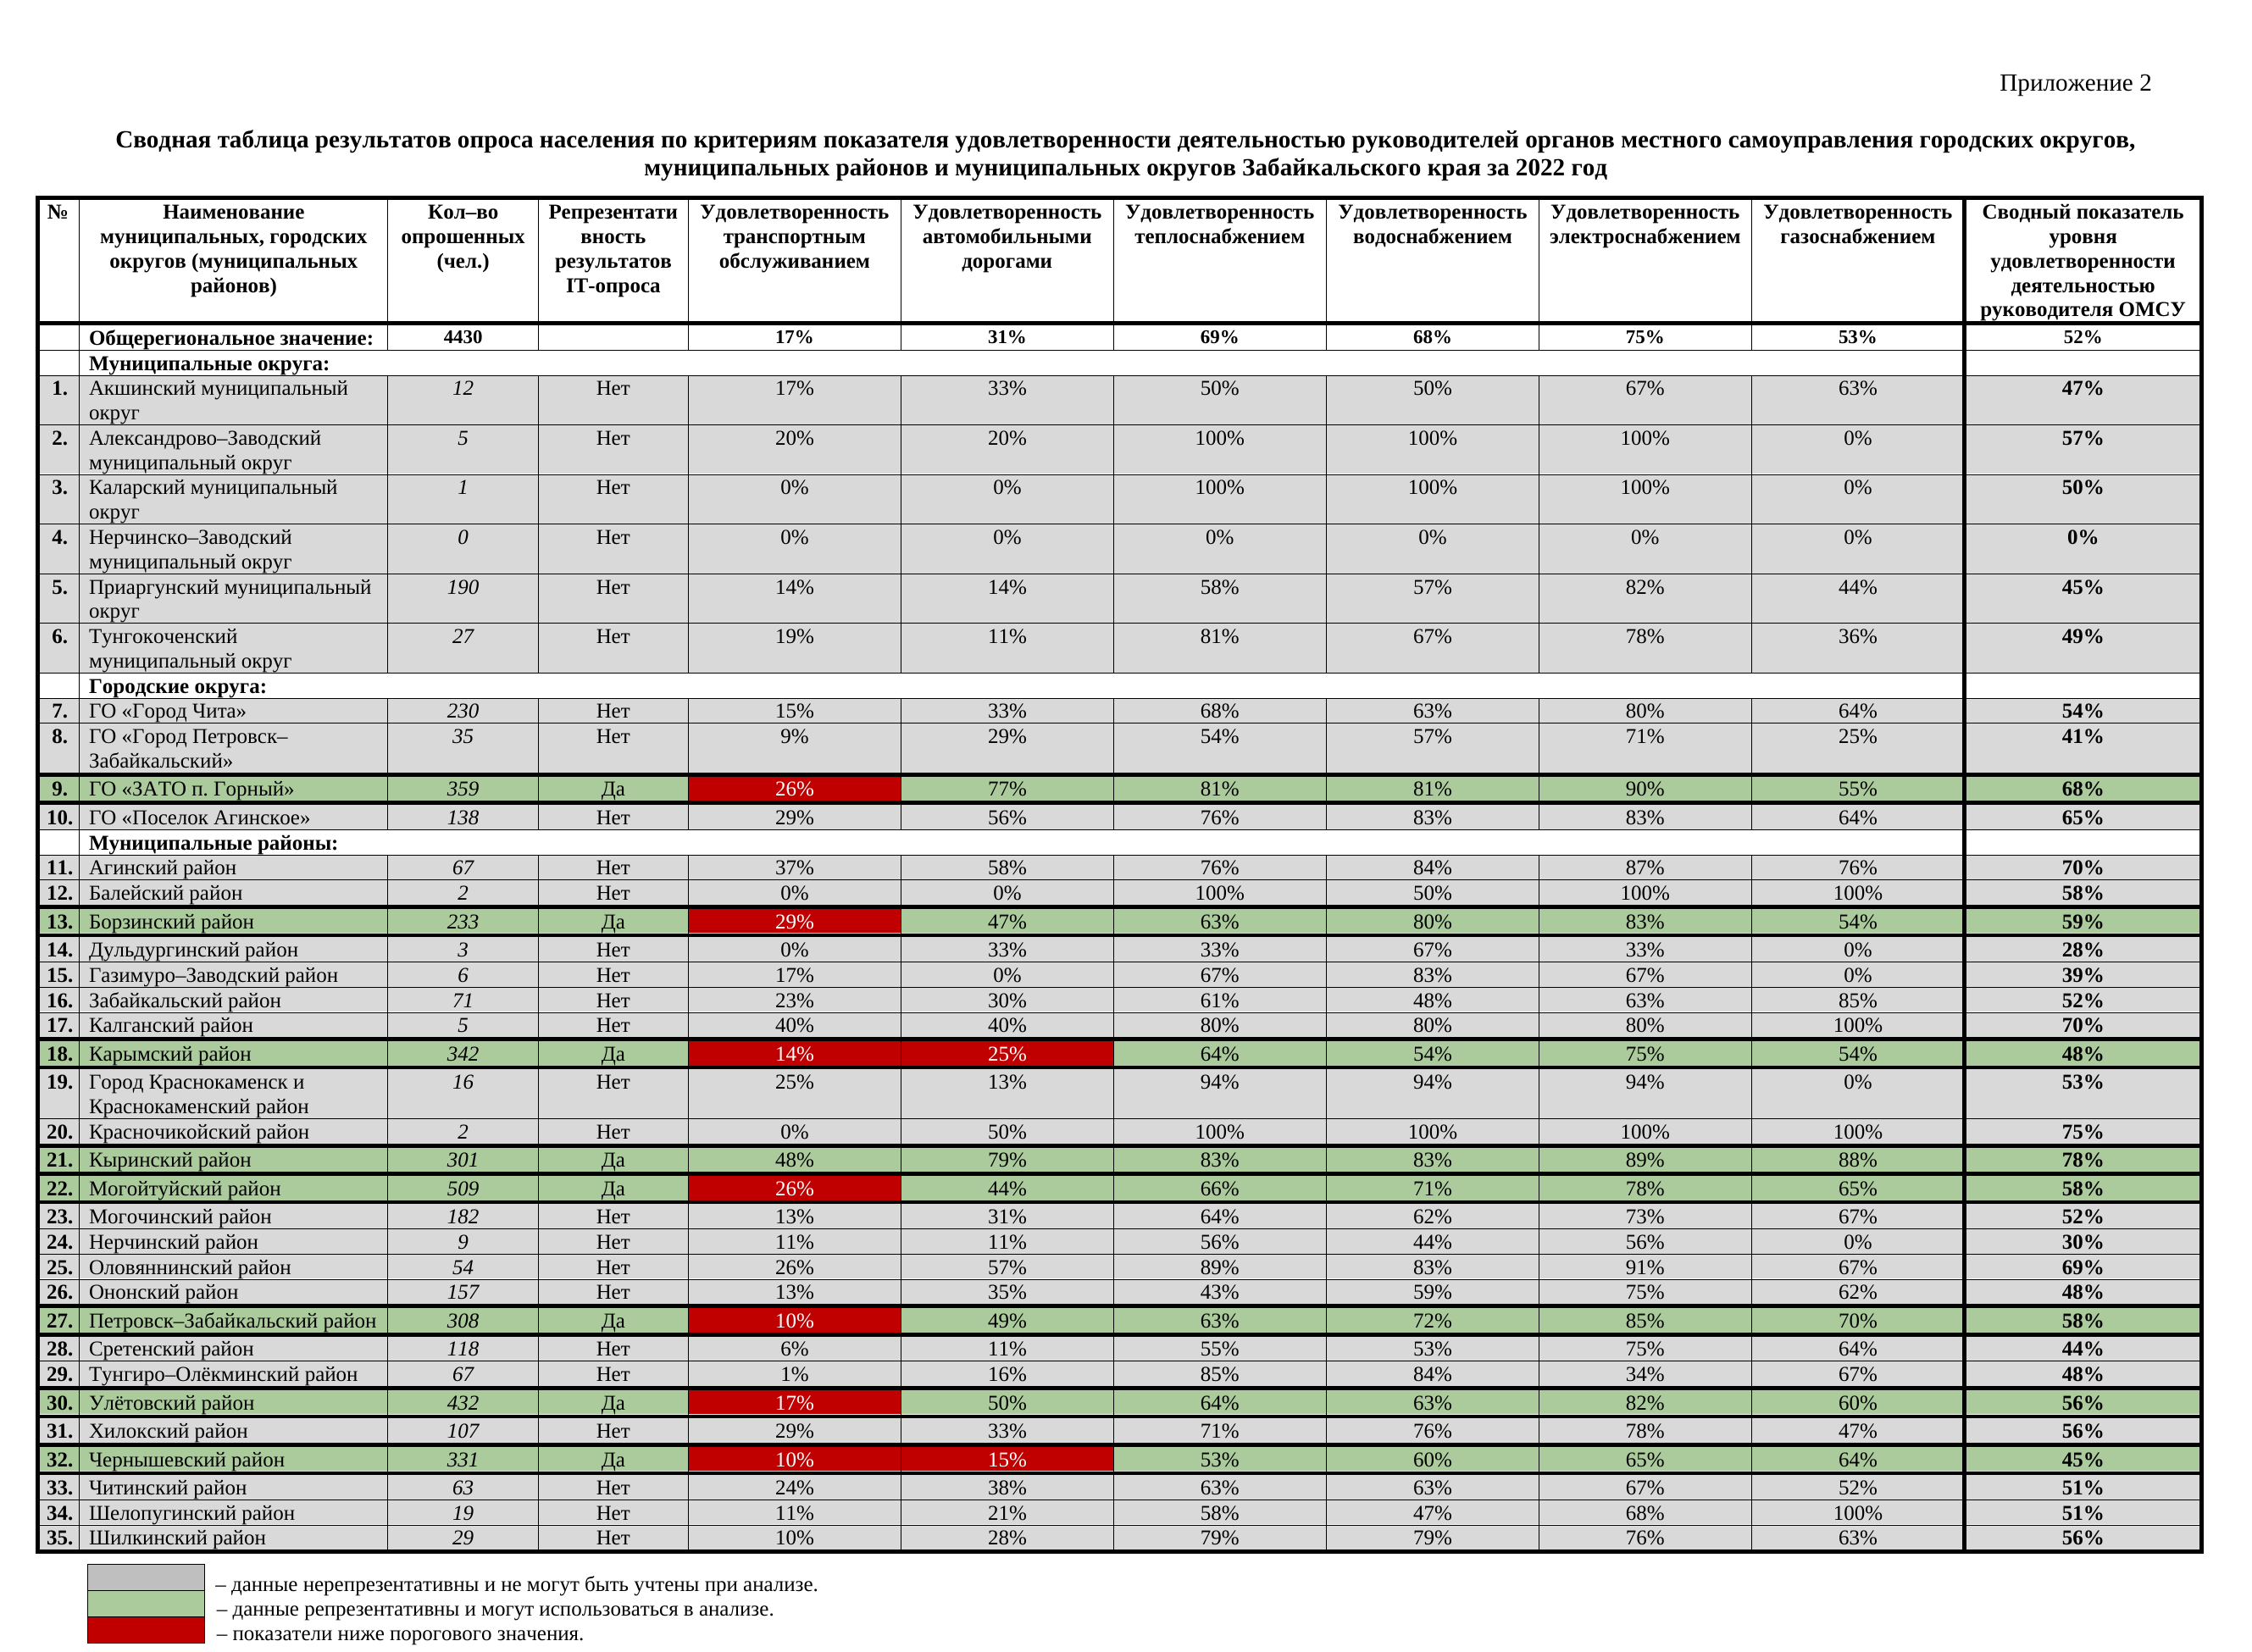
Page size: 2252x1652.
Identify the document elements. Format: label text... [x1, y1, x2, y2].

table_cell 29% [689, 805, 901, 829]
table_cell 91% [1539, 1255, 1751, 1278]
table_cell [40, 376, 79, 424]
table_cell 63% [1327, 1390, 1539, 1414]
table_cell 10% [689, 1308, 901, 1333]
table_cell Приаргунский муниципальный округ [80, 574, 387, 623]
table_cell 0% [1752, 425, 1962, 474]
table_cell ГО «Поселок Агинское» [80, 805, 387, 829]
table_cell Да [539, 1148, 688, 1172]
table_header Сводный показатель уровня удовлетворенности деятельностью руководителя ОМСУ [1966, 200, 2199, 321]
table_cell [40, 1500, 79, 1524]
table_cell 33% [1539, 937, 1751, 962]
table_cell [40, 1148, 79, 1172]
table_cell Нет [539, 856, 688, 879]
table_cell 16% [901, 1361, 1113, 1386]
table_cell 100% [1114, 475, 1326, 524]
table_cell 80% [1327, 909, 1539, 933]
table_cell 33% [901, 376, 1113, 424]
table_cell 80% [1327, 1013, 1539, 1037]
table_cell 67% [1327, 937, 1539, 962]
table_cell 49% [1966, 624, 2199, 673]
table_cell 78% [1966, 1148, 2199, 1172]
text Приложение 2 [100, 68, 2152, 96]
table_cell 71% [1114, 1418, 1326, 1443]
table_cell 55% [1114, 1337, 1326, 1361]
table_cell [40, 1176, 79, 1200]
table_cell Да [539, 1308, 688, 1333]
table_cell Городские округа: [80, 674, 1962, 697]
table_cell 64% [1752, 699, 1962, 723]
table_cell 29% [901, 723, 1113, 773]
table_cell 67% [1539, 376, 1751, 424]
table_cell 70% [1966, 856, 2199, 879]
table_cell 75% [1539, 325, 1751, 350]
table_cell [40, 1041, 79, 1066]
table_cell [1966, 351, 2199, 374]
table_cell [40, 624, 79, 673]
table_cell [40, 1447, 79, 1471]
table_cell 56% [1114, 1229, 1326, 1254]
table_cell 44% [1752, 574, 1962, 623]
table_header Удовлетворенность электроснабжением [1539, 200, 1751, 321]
table_cell 78% [1539, 1418, 1751, 1443]
table_cell Нерчинско–Заводский муниципальный округ [80, 524, 387, 574]
table_cell 54% [1752, 1041, 1962, 1066]
table_cell 64% [1114, 1390, 1326, 1414]
table_header Удовлетворенность газоснабжением [1752, 200, 1962, 321]
table_cell Дульдургинский район [80, 937, 387, 962]
table_cell 71% [1539, 723, 1751, 773]
table_cell 1% [689, 1361, 901, 1386]
table_cell Нет [539, 937, 688, 962]
table_cell 1 [388, 475, 538, 524]
table_cell Да [539, 1176, 688, 1200]
table_cell 233 [388, 909, 538, 933]
table_cell Газимуро–Заводский район [80, 962, 387, 987]
table_cell Нет [539, 988, 688, 1012]
table_cell 21% [901, 1500, 1113, 1524]
table_cell Борзинский район [80, 909, 387, 933]
table_cell Оловяннинский район [80, 1255, 387, 1278]
table_cell 0% [1114, 524, 1326, 574]
table_cell Улётовский район [80, 1390, 387, 1414]
table_cell 63 [388, 1475, 538, 1500]
table_cell 100% [1752, 1500, 1962, 1524]
table_cell 54% [1752, 909, 1962, 933]
table_cell Нет [539, 1013, 688, 1037]
table_cell [40, 1255, 79, 1278]
table_cell 82% [1539, 574, 1751, 623]
table_cell 0% [1966, 524, 2199, 574]
table_cell 83% [1327, 1148, 1539, 1172]
table_cell 65% [1966, 805, 2199, 829]
table_cell 2 [388, 880, 538, 905]
table_cell 50% [1327, 880, 1539, 905]
table_cell 100% [1114, 1119, 1326, 1144]
table_cell 100% [1752, 1119, 1962, 1144]
table_cell Петровск–Забайкальский район [80, 1308, 387, 1333]
table_cell Нет [539, 699, 688, 723]
table_cell 84% [1327, 1361, 1539, 1386]
table_cell 14% [901, 574, 1113, 623]
table_cell 15% [689, 699, 901, 723]
table_cell 25% [689, 1069, 901, 1118]
table_cell 0% [1327, 524, 1539, 574]
table_cell 100% [1114, 880, 1326, 905]
table_cell 66% [1114, 1176, 1326, 1200]
table_cell 53% [1114, 1447, 1326, 1471]
table_cell 94% [1114, 1069, 1326, 1118]
table_cell 52% [1966, 1204, 2199, 1228]
table_cell Балейский район [80, 880, 387, 905]
table_cell 85% [1752, 988, 1962, 1012]
table_cell Нет [539, 376, 688, 424]
table_cell 90% [1539, 777, 1751, 801]
table_cell 100% [1327, 475, 1539, 524]
table_cell 331 [388, 1447, 538, 1471]
table_cell [40, 805, 79, 829]
table_cell Нет [539, 624, 688, 673]
table_cell 13% [689, 1280, 901, 1304]
table_cell [40, 1013, 79, 1037]
table_cell 76% [1114, 805, 1326, 829]
table_cell 89% [1114, 1255, 1326, 1278]
table_cell 73% [1539, 1204, 1751, 1228]
table_cell Сретенский район [80, 1337, 387, 1361]
table_cell 30% [1966, 1229, 2199, 1254]
table_cell [40, 1526, 79, 1549]
table_cell Нет [539, 1204, 688, 1228]
table_cell Да [539, 1447, 688, 1471]
table_cell Нет [539, 1418, 688, 1443]
table_cell 94% [1327, 1069, 1539, 1118]
table_cell [40, 699, 79, 723]
table_cell 67% [1327, 624, 1539, 673]
table_cell [40, 988, 79, 1012]
table_cell 52% [1966, 325, 2199, 350]
table_header Наименование муниципальных, городских округов (муниципальных районов) [80, 200, 387, 321]
table_cell [40, 937, 79, 962]
table_cell Да [539, 1041, 688, 1066]
table_cell 100% [1539, 880, 1751, 905]
table_cell 70% [1966, 1013, 2199, 1037]
table_cell 80% [1539, 1013, 1751, 1037]
table_cell 301 [388, 1148, 538, 1172]
table_cell Нет [539, 1361, 688, 1386]
table_cell 17% [689, 962, 901, 987]
text Сводная таблица результатов опроса населения по критериям показателя удовлетворенности деятельностью руководителей органов местного самоуправления городских округов, муниципальных районов и муниципальных округов Забайкальского края за 2022 год [100, 125, 2152, 181]
table_cell [40, 830, 79, 854]
table_cell 0% [901, 962, 1113, 987]
table_cell 9 [388, 1229, 538, 1254]
table_cell 0% [689, 937, 901, 962]
table_cell [40, 1280, 79, 1304]
table_cell 33% [1114, 937, 1326, 962]
table_cell 29% [689, 1418, 901, 1443]
table_header Удовлетворенность теплоснабжением [1114, 200, 1326, 321]
text – данные нерепрезентативны и не могут быть учтены при анализе. [205, 1572, 2152, 1596]
table_cell 41% [1966, 723, 2199, 773]
table_cell Нет [539, 723, 688, 773]
table_cell 0% [901, 475, 1113, 524]
table_cell 60% [1327, 1447, 1539, 1471]
table_cell 57% [1966, 425, 2199, 474]
table_cell Нет [539, 962, 688, 987]
table_cell [40, 1337, 79, 1361]
table_cell 31% [901, 1204, 1113, 1228]
table_cell 4430 [388, 325, 538, 350]
table_cell 100% [1327, 1119, 1539, 1144]
table_cell 75% [1539, 1041, 1751, 1066]
table_cell 0% [901, 880, 1113, 905]
table_cell 35% [901, 1280, 1113, 1304]
table_cell Нет [539, 1069, 688, 1118]
table_cell 63% [1752, 376, 1962, 424]
table_cell 56% [1966, 1390, 2199, 1414]
table_cell 44% [1327, 1229, 1539, 1254]
table_cell 2 [388, 1119, 538, 1144]
table_cell Муниципальные районы: [80, 830, 1962, 854]
table_cell 11% [901, 624, 1113, 673]
table_cell 47% [1752, 1418, 1962, 1443]
table_cell 47% [901, 909, 1113, 933]
table_cell 63% [1114, 1475, 1326, 1500]
table_cell 16 [388, 1069, 538, 1118]
table_cell 54% [1327, 1041, 1539, 1066]
table_cell 67 [388, 856, 538, 879]
table_cell 76% [1752, 856, 1962, 879]
table_cell 64% [1752, 1337, 1962, 1361]
table_cell 76% [1114, 856, 1326, 879]
table_cell 100% [1539, 475, 1751, 524]
table_cell 83% [1327, 1255, 1539, 1278]
table_cell 88% [1752, 1148, 1962, 1172]
table_cell Нет [539, 1280, 688, 1304]
table_cell 53% [1752, 325, 1962, 350]
table_cell 0% [1752, 937, 1962, 962]
table_cell 62% [1752, 1280, 1962, 1304]
table_cell 0% [901, 524, 1113, 574]
table_cell 28% [901, 1526, 1113, 1549]
table_cell Могочинский район [80, 1204, 387, 1228]
table_cell Александрово–Заводский муниципальный округ [80, 425, 387, 474]
table_cell 27 [388, 624, 538, 673]
table_cell Нет [539, 1475, 688, 1500]
table_cell 63% [1752, 1526, 1962, 1549]
table_cell ГО «Город Чита» [80, 699, 387, 723]
table_cell 34% [1539, 1361, 1751, 1386]
table_cell 68% [1539, 1500, 1751, 1524]
table_cell 44% [1966, 1337, 2199, 1361]
table_cell Город Краснокаменск и Краснокаменский район [80, 1069, 387, 1118]
table_cell Агинский район [80, 856, 387, 879]
table_cell 40% [901, 1013, 1113, 1037]
table_cell 19 [388, 1500, 538, 1524]
table_cell 33% [901, 1418, 1113, 1443]
table_cell 13% [901, 1069, 1113, 1118]
table_cell 17% [689, 325, 901, 350]
table_cell 56% [901, 805, 1113, 829]
table_cell 69% [1114, 325, 1326, 350]
table_cell 58% [1114, 574, 1326, 623]
table_header Удовлетворенность автомобильными дорогами [901, 200, 1113, 321]
table_cell 11% [689, 1500, 901, 1524]
text – показатели ниже порогового значения. [100, 1621, 2152, 1645]
table_cell 25% [1752, 723, 1962, 773]
table_cell 58% [1966, 880, 2199, 905]
table_cell Могойтуйский район [80, 1176, 387, 1200]
table_cell 63% [1539, 988, 1751, 1012]
table_cell 19% [689, 624, 901, 673]
table_cell Да [539, 1390, 688, 1414]
table_cell Нерчинский район [80, 1229, 387, 1254]
table_cell 61% [1114, 988, 1326, 1012]
table_cell Читинский район [80, 1475, 387, 1500]
table_cell Нет [539, 475, 688, 524]
table_cell 63% [1327, 699, 1539, 723]
table_cell 45% [1966, 574, 2199, 623]
table_cell 107 [388, 1418, 538, 1443]
table_cell 35 [388, 723, 538, 773]
table_cell 47% [1966, 376, 2199, 424]
table_cell ГО «ЗАТО п. Горный» [80, 777, 387, 801]
table_cell Карымский район [80, 1041, 387, 1066]
table_cell 48% [1966, 1361, 2199, 1386]
table_cell 82% [1539, 1390, 1751, 1414]
table_cell Акшинский муниципальный округ [80, 376, 387, 424]
table_cell [40, 524, 79, 574]
table_cell 75% [1966, 1119, 2199, 1144]
table_cell 37% [689, 856, 901, 879]
table_cell 157 [388, 1280, 538, 1304]
table_cell 100% [1114, 425, 1326, 474]
table_cell 24% [689, 1475, 901, 1500]
table_cell 33% [901, 699, 1113, 723]
table_cell 48% [689, 1148, 901, 1172]
table_cell 138 [388, 805, 538, 829]
table_cell 29% [689, 909, 901, 933]
table_cell 45% [1966, 1447, 2199, 1471]
table_cell Нет [539, 880, 688, 905]
table_cell Нет [539, 1337, 688, 1361]
table_cell 0% [1752, 524, 1962, 574]
table_cell [40, 723, 79, 773]
table_cell 50% [901, 1119, 1113, 1144]
table_cell 67% [1752, 1361, 1962, 1386]
table_cell 81% [1114, 624, 1326, 673]
table_cell 28% [1966, 937, 2199, 962]
table_cell [40, 351, 79, 374]
table_cell 10% [689, 1526, 901, 1549]
table_cell Нет [539, 574, 688, 623]
table_cell 76% [1327, 1418, 1539, 1443]
table_cell [40, 1475, 79, 1500]
table_cell Да [539, 777, 688, 801]
table_cell 58% [1966, 1176, 2199, 1200]
table_cell 60% [1752, 1390, 1962, 1414]
table_cell 20% [689, 425, 901, 474]
table_cell 49% [901, 1308, 1113, 1333]
table_cell 79% [901, 1148, 1113, 1172]
table_cell 308 [388, 1308, 538, 1333]
table_cell 12 [388, 376, 538, 424]
table_cell 13% [689, 1204, 901, 1228]
table_cell [40, 325, 79, 350]
table_cell Да [539, 909, 688, 933]
table_cell 80% [1114, 1013, 1326, 1037]
table_cell 0% [689, 880, 901, 905]
table_header Удовлетворенность транспортным обслуживанием [689, 200, 901, 321]
table_cell Нет [539, 805, 688, 829]
table_cell 58% [1114, 1500, 1326, 1524]
table_cell Кыринский район [80, 1148, 387, 1172]
table_cell 0% [1752, 475, 1962, 524]
table_cell 83% [1327, 805, 1539, 829]
table_cell 69% [1966, 1255, 2199, 1278]
table_cell 54% [1114, 723, 1326, 773]
table_cell Ононский район [80, 1280, 387, 1304]
table_cell 56% [1539, 1229, 1751, 1254]
table_cell 0% [689, 524, 901, 574]
table_cell Нет [539, 1500, 688, 1524]
table_cell 76% [1539, 1526, 1751, 1549]
table_cell 85% [1539, 1308, 1751, 1333]
table_cell 64% [1752, 805, 1962, 829]
table_cell 55% [1752, 777, 1962, 801]
table_cell 84% [1327, 856, 1539, 879]
table_cell 9% [689, 723, 901, 773]
table_cell 182 [388, 1204, 538, 1228]
table_cell Хилокский район [80, 1418, 387, 1443]
table_cell 40% [689, 1013, 901, 1037]
table_cell 33% [901, 937, 1113, 962]
table_cell 5 [388, 1013, 538, 1037]
table_cell 39% [1966, 962, 2199, 987]
table_cell Нет [539, 1119, 688, 1144]
table_cell 52% [1752, 1475, 1962, 1500]
table_cell 23% [689, 988, 901, 1012]
table_cell [40, 475, 79, 524]
table_cell Тунгокоченский муниципальный округ [80, 624, 387, 673]
table_cell 75% [1539, 1337, 1751, 1361]
table_cell 0% [1752, 1069, 1962, 1118]
table_cell 54 [388, 1255, 538, 1278]
table_cell 63% [1114, 909, 1326, 933]
table_cell 118 [388, 1337, 538, 1361]
table_cell 75% [1539, 1280, 1751, 1304]
table_cell [40, 909, 79, 933]
table_cell 342 [388, 1041, 538, 1066]
table_cell [40, 880, 79, 905]
table_cell 26% [689, 777, 901, 801]
table_cell 100% [1539, 425, 1751, 474]
table_cell 11% [689, 1229, 901, 1254]
table_cell 64% [1114, 1041, 1326, 1066]
table_cell Нет [539, 1255, 688, 1278]
table_cell 71 [388, 988, 538, 1012]
table_cell ГО «Город Петровск–Забайкальский» [80, 723, 387, 773]
table_cell 5 [388, 425, 538, 474]
table_cell 81% [1327, 777, 1539, 801]
table_cell Калганский район [80, 1013, 387, 1037]
table_cell Красночикойский район [80, 1119, 387, 1144]
table_header Репрезентативность результатов IT-опроса [539, 200, 688, 321]
table_cell 83% [1539, 805, 1751, 829]
table_cell 190 [388, 574, 538, 623]
table_cell 71% [1327, 1176, 1539, 1200]
table_cell 58% [1966, 1308, 2199, 1333]
table_cell [40, 574, 79, 623]
table_cell 53% [1966, 1069, 2199, 1118]
table_cell [40, 1418, 79, 1443]
table_cell 78% [1539, 624, 1751, 673]
table_cell Тунгиро–Олёкминский район [80, 1361, 387, 1386]
table_cell [1966, 830, 2199, 854]
table_cell [40, 1390, 79, 1414]
table_cell 56% [1966, 1526, 2199, 1549]
table_cell 67 [388, 1361, 538, 1386]
table_cell 359 [388, 777, 538, 801]
table_cell 53% [1327, 1337, 1539, 1361]
table_cell 57% [1327, 574, 1539, 623]
table_cell 0% [1752, 962, 1962, 987]
table_cell [40, 1361, 79, 1386]
table_cell 62% [1327, 1204, 1539, 1228]
table_cell 0% [689, 475, 901, 524]
table_cell 77% [901, 777, 1113, 801]
table_cell 83% [1539, 909, 1751, 933]
table_cell 72% [1327, 1308, 1539, 1333]
table_cell 14% [689, 574, 901, 623]
table_cell 51% [1966, 1475, 2199, 1500]
table_cell 87% [1539, 856, 1751, 879]
table_cell [40, 1069, 79, 1118]
table_cell 25% [901, 1041, 1113, 1066]
table_cell 48% [1966, 1280, 2199, 1304]
table_header № [40, 200, 79, 321]
table_cell [40, 1204, 79, 1228]
table_cell Нет [539, 524, 688, 574]
table_cell 67% [1539, 962, 1751, 987]
table_cell 509 [388, 1176, 538, 1200]
table_cell 38% [901, 1475, 1113, 1500]
table_cell 81% [1114, 777, 1326, 801]
table_cell 20% [901, 425, 1113, 474]
table_cell [40, 962, 79, 987]
table_cell [40, 425, 79, 474]
table_cell 0% [1539, 524, 1751, 574]
table_cell [539, 325, 688, 350]
table_cell 48% [1966, 1041, 2199, 1066]
table_cell 64% [1114, 1204, 1326, 1228]
table_cell 67% [1752, 1204, 1962, 1228]
table_cell [40, 674, 79, 697]
table_cell 43% [1114, 1280, 1326, 1304]
table_cell 100% [1752, 1013, 1962, 1037]
table_cell 67% [1752, 1255, 1962, 1278]
table_cell Каларский муниципальный округ [80, 475, 387, 524]
table_cell Нет [539, 1526, 688, 1549]
table_cell 11% [901, 1337, 1113, 1361]
table_cell 51% [1966, 1500, 2199, 1524]
table_cell 432 [388, 1390, 538, 1414]
table_cell 57% [1327, 723, 1539, 773]
table_cell 94% [1539, 1069, 1751, 1118]
table_cell 56% [1966, 1418, 2199, 1443]
table_cell 48% [1327, 988, 1539, 1012]
table_cell 65% [1539, 1447, 1751, 1471]
table_cell 100% [1752, 880, 1962, 905]
table_header Удовлетворенность водоснабжением [1327, 200, 1539, 321]
table_cell Забайкальский район [80, 988, 387, 1012]
table_cell 54% [1966, 699, 2199, 723]
table_cell 0 [388, 524, 538, 574]
table_cell 68% [1114, 699, 1326, 723]
table_cell 89% [1539, 1148, 1751, 1172]
table_cell 10% [689, 1447, 901, 1471]
table_cell 85% [1114, 1361, 1326, 1386]
table_cell [40, 1308, 79, 1333]
table_cell 59% [1327, 1280, 1539, 1304]
table_cell 57% [901, 1255, 1113, 1278]
table_cell 68% [1966, 777, 2199, 801]
table_cell 0% [1752, 1229, 1962, 1254]
text – данные репрезентативны и могут использоваться в анализе. [205, 1596, 2152, 1621]
table_cell 230 [388, 699, 538, 723]
table_cell 52% [1966, 988, 2199, 1012]
table_cell 63% [1327, 1475, 1539, 1500]
table_cell 70% [1752, 1308, 1962, 1333]
table_cell 26% [689, 1176, 901, 1200]
table_cell 100% [1327, 425, 1539, 474]
table_cell [40, 777, 79, 801]
table_cell Шелопугинский район [80, 1500, 387, 1524]
table_cell 30% [901, 988, 1113, 1012]
table_cell 14% [689, 1041, 901, 1066]
table_cell 3 [388, 937, 538, 962]
table_cell 65% [1752, 1176, 1962, 1200]
table_cell 100% [1539, 1119, 1751, 1144]
table_cell 29 [388, 1526, 538, 1549]
table_cell 36% [1752, 624, 1962, 673]
table_cell 50% [901, 1390, 1113, 1414]
table_cell 17% [689, 1390, 901, 1414]
table_cell 26% [689, 1255, 901, 1278]
table_cell 50% [1327, 376, 1539, 424]
table_cell 17% [689, 376, 901, 424]
table_cell 47% [1327, 1500, 1539, 1524]
table_cell 67% [1539, 1475, 1751, 1500]
table_cell Нет [539, 1229, 688, 1254]
table_cell 31% [901, 325, 1113, 350]
table_cell Муниципальные округа: [80, 351, 1962, 374]
table_cell Нет [539, 425, 688, 474]
table_cell 11% [901, 1229, 1113, 1254]
table_cell 50% [1114, 376, 1326, 424]
table_cell 80% [1539, 699, 1751, 723]
table_cell 44% [901, 1176, 1113, 1200]
table_cell 67% [1114, 962, 1326, 987]
table_cell 6% [689, 1337, 901, 1361]
table_cell 79% [1114, 1526, 1326, 1549]
table_cell 68% [1327, 325, 1539, 350]
table_cell 78% [1539, 1176, 1751, 1200]
table_cell 79% [1327, 1526, 1539, 1549]
table_cell 63% [1114, 1308, 1326, 1333]
table_cell [40, 1119, 79, 1144]
table_cell 58% [901, 856, 1113, 879]
table_cell Общерегиональное значение: [80, 325, 387, 350]
table_header Кол–во опрошенных (чел.) [388, 200, 538, 321]
table_cell 59% [1966, 909, 2199, 933]
table_cell [40, 1229, 79, 1254]
table_cell 15% [901, 1447, 1113, 1471]
table_cell 6 [388, 962, 538, 987]
table_cell [1966, 674, 2199, 697]
table_cell [40, 856, 79, 879]
table_cell Шилкинский район [80, 1526, 387, 1549]
table_cell 50% [1966, 475, 2199, 524]
table_cell 83% [1114, 1148, 1326, 1172]
table_cell 64% [1752, 1447, 1962, 1471]
table_cell Чернышевский район [80, 1447, 387, 1471]
table_cell 0% [689, 1119, 901, 1144]
table_cell 83% [1327, 962, 1539, 987]
